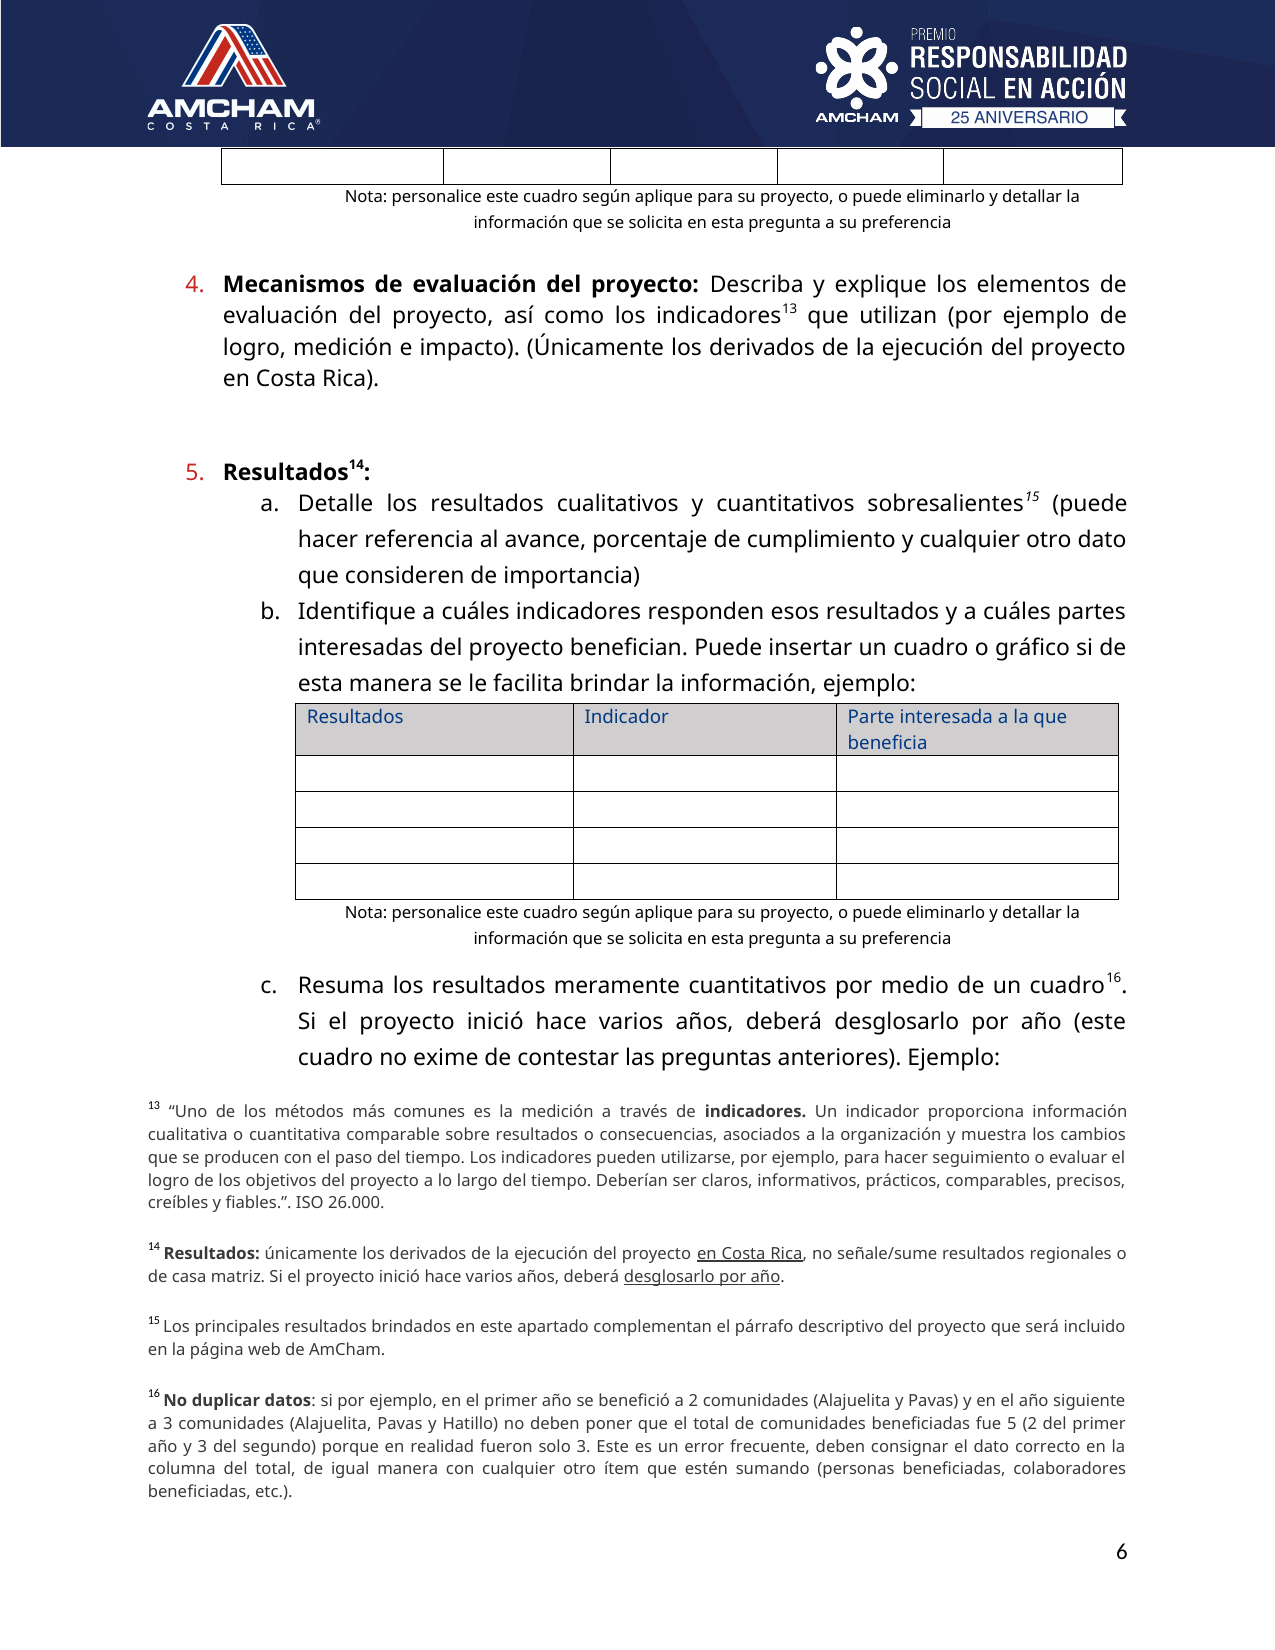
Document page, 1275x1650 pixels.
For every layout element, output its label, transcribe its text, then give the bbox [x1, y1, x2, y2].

list Identifique a cuáles indicadores responden esos resultados y a cuáles partes interesadas del proyecto benefician. Puede insertar un cuadro o gráfico si de esta manera se le facilita brindar la información, ejemplo: [260, 595, 1127, 698]
picture [0, 0, 1275, 147]
table_cell [611, 149, 777, 184]
list Resultados: [185, 456, 1127, 487]
list Resuma los resultados meramente cuantitativos por medio de un cuadro. Si el proyecto inició hace varios años, deberá desglosarlo por año (este cuadro no exime de contestar las preguntas anteriores). Ejemplo: [260, 969, 1127, 1072]
table_header Parte interesada a la que beneficia [837, 704, 1118, 755]
table_header Resultados [296, 704, 573, 755]
table_cell [837, 864, 1118, 899]
table_cell [296, 828, 573, 863]
table_cell [837, 792, 1118, 827]
table_cell [837, 756, 1118, 791]
table_cell [778, 149, 943, 184]
table_cell [944, 149, 1122, 184]
list Mecanismos de evaluación del proyecto: Describa y explique los elementos de evaluación del proyecto, así como los indicadores que utilizan (por ejemplo de logro, medición e impacto). (Únicamente los derivados de la ejecución del proyecto en Costa Rica). [185, 268, 1127, 393]
list Detalle los resultados cualitativos y cuantitativos sobresalientes (puede hacer referencia al avance, porcentaje de cumplimiento y cualquier otro dato que consideren de importancia) [260, 487, 1127, 590]
table_cell [574, 828, 836, 863]
text Nota: personalice este cuadro según aplique para su proyecto, o puede eliminarlo y detallar la información que se solicita en esta pregunta a su preferencia [298, 900, 1127, 949]
table_cell [296, 756, 573, 791]
table_cell [296, 864, 573, 899]
table_cell [296, 792, 573, 827]
text Nota: personalice este cuadro según aplique para su proyecto, o puede eliminarlo y detallar la información que se solicita en esta pregunta a su preferencia [298, 185, 1127, 234]
table_cell [837, 828, 1118, 863]
table_cell [222, 149, 443, 184]
table_cell [574, 756, 836, 791]
table_cell [574, 864, 836, 899]
table_cell [444, 149, 610, 184]
table_header Indicador [574, 704, 836, 755]
table_cell [574, 792, 836, 827]
